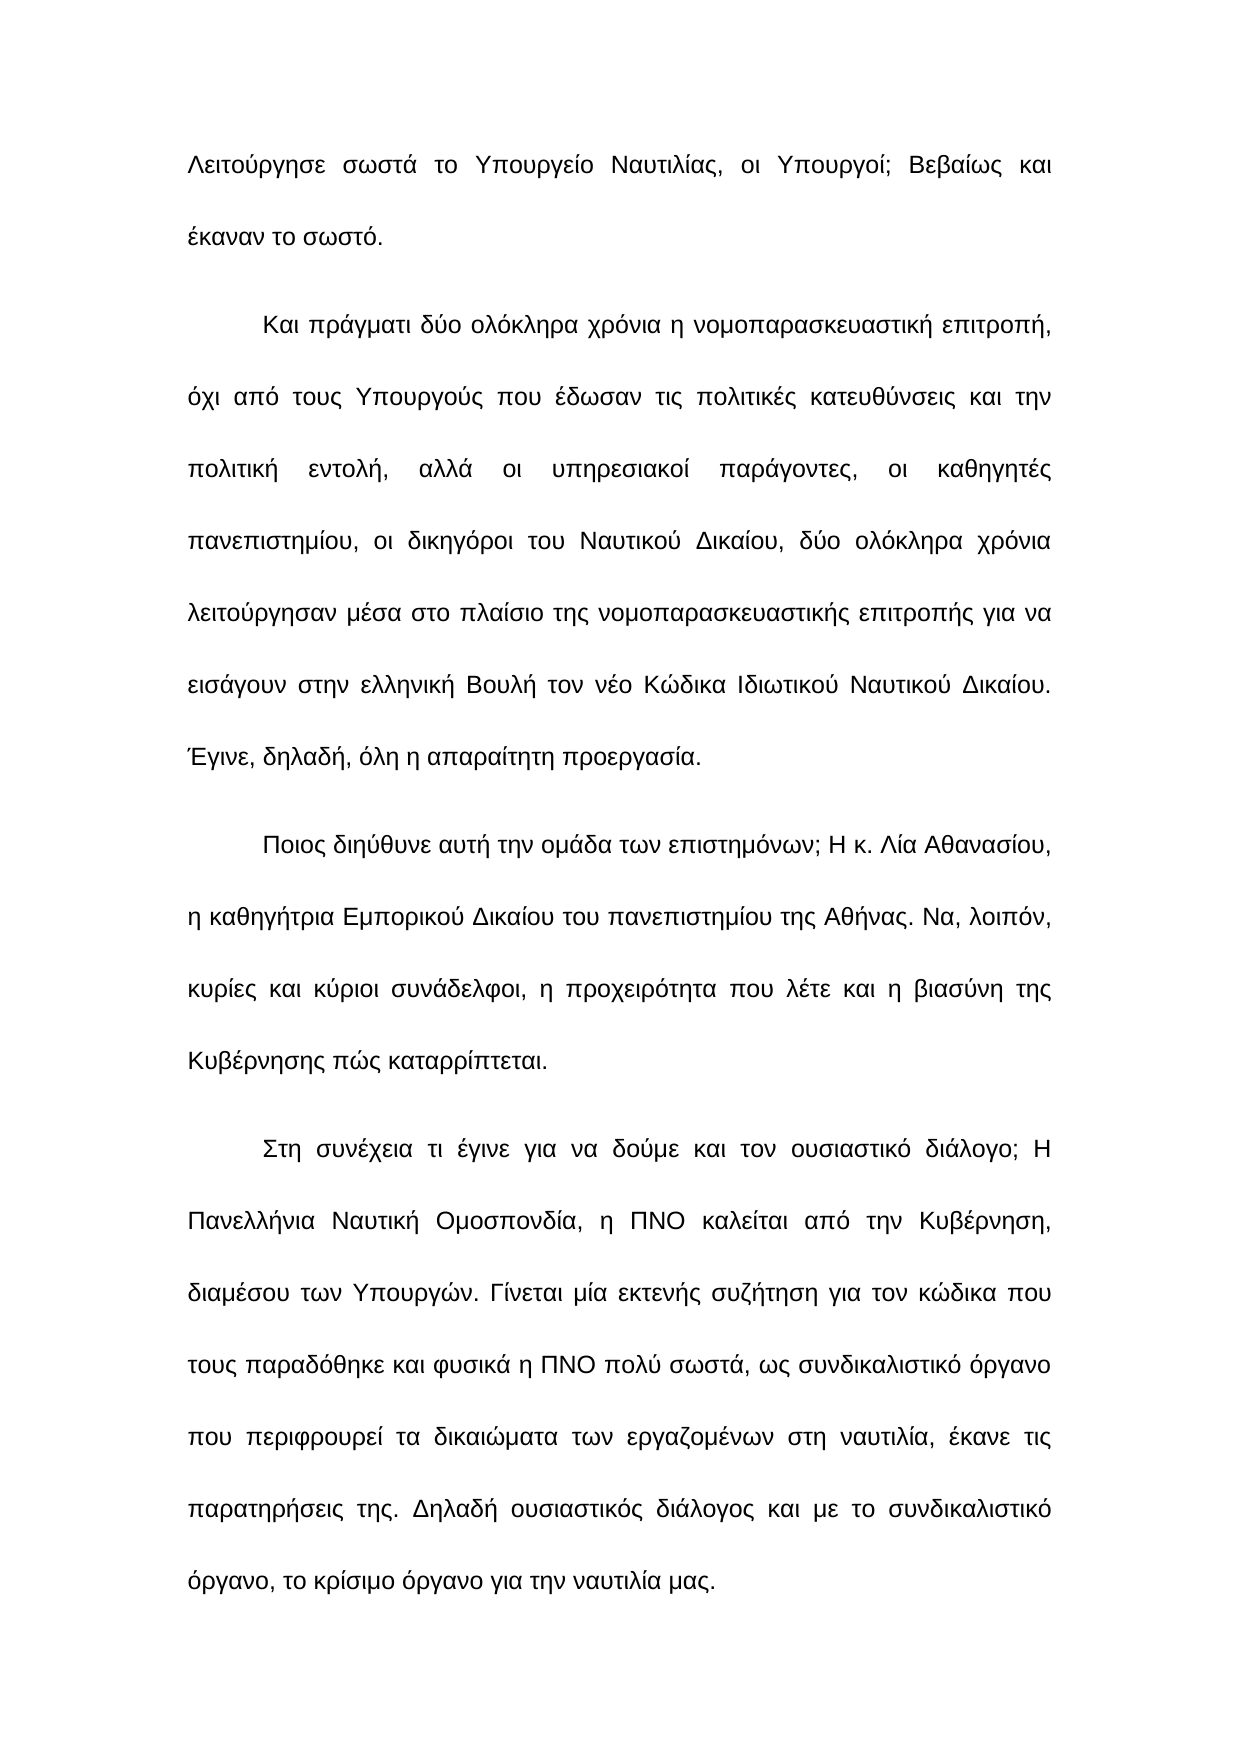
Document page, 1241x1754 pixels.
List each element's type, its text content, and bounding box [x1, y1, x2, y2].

text Στη συνέχεια τι έγινε για να δούμε και τον ουσιαστικό διάλογο; Η Πανελλήνια Ναυτική Ομοσπονδία, η ΠΝΟ καλείται από την Κυβέρνηση, διαμέσου των Υπουργών. Γίνεται μία εκτενής συζήτηση για τον κώδικα που τους παραδόθηκε και φυσικά η ΠΝΟ πολύ σωστά, ως συνδικαλιστικό όργανο που περιφρουρεί τα δικαιώματα των εργαζομένων στη ναυτιλία, έκανε τις παρατηρήσεις της. Δηλαδή ουσιαστικός διάλογος και με το συνδικαλιστικό όργανο, το κρίσιμο όργανο για την ναυτιλία μας. [187, 1134, 1053, 1594]
text Και πράγματι δύο ολόκληρα χρόνια η νομοπαρασκευαστική επιτροπή, όχι από τους Υπουργούς που έδωσαν τις πολιτικές κατευθύνσεις και την πολιτική εντολή, αλλά οι υπηρεσιακοί παράγοντες, οι καθηγητές πανεπιστημίου, οι δικηγόροι του Ναυτικού Δικαίου, δύο ολόκληρα χρόνια λειτούργησαν μέσα στο πλαίσιο της νομοπαρασκευαστικής επιτροπής για να εισάγουν στην ελληνική Βουλή τον νέο Κώδικα Ιδιωτικού Ναυτικού Δικαίου. Έγινε, δηλαδή, όλη η απαραίτητη προεργασία. [187, 310, 1053, 770]
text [187, 150, 1053, 251]
text Ποιος διηύθυνε αυτή την ομάδα των επιστημόνων; Η κ. Λία Αθανασίου, η καθηγήτρια Εμπορικού Δικαίου του πανεπιστημίου της Αθήνας. Να, λοιπόν, κυρίες και κύριοι συνάδελφοι, η προχειρότητα που λέτε και η βιασύνη της Κυβέρνησης πώς καταρρίπτεται. [187, 830, 1053, 1074]
